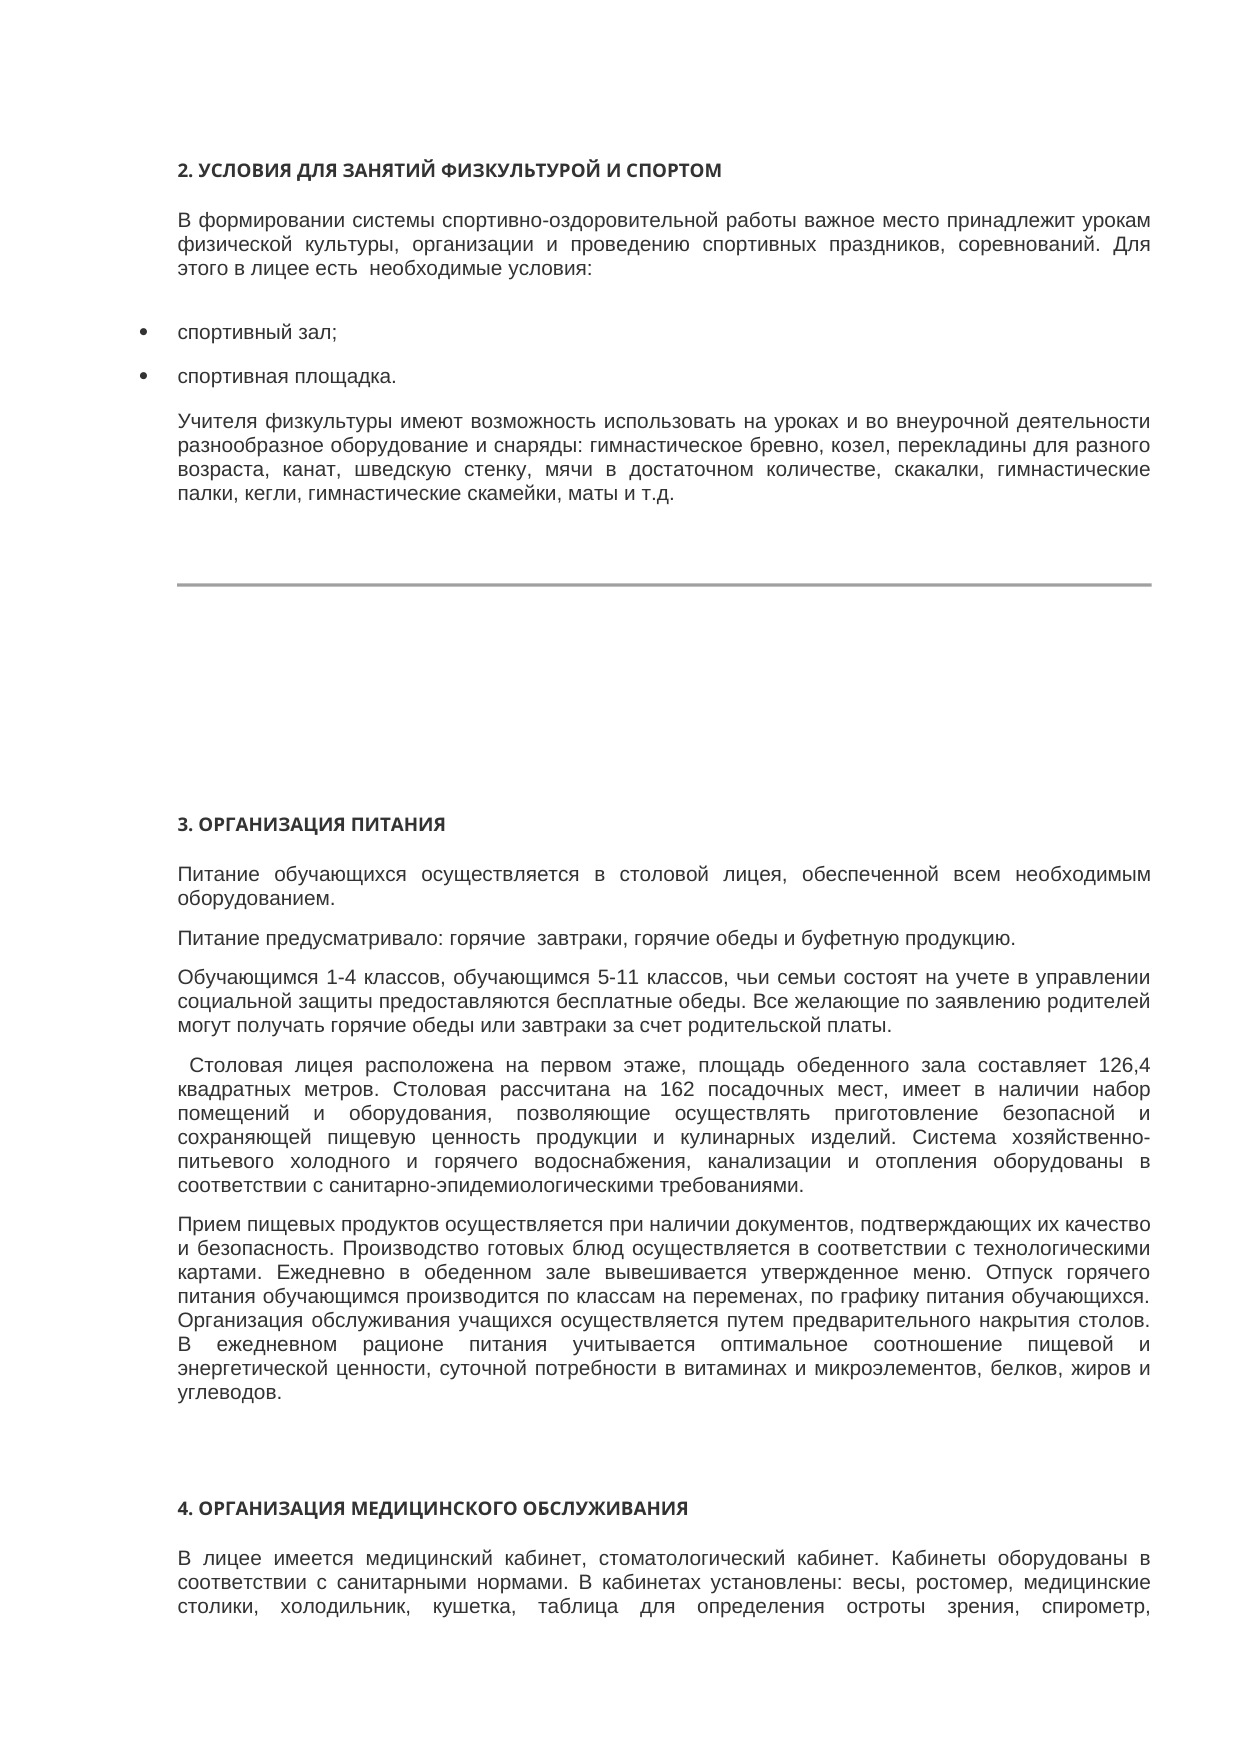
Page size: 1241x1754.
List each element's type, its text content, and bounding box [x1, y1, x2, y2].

text Учителя физкультуры имеют возможность использовать на уроках и во внеурочной деятельности разнообразное оборудование и снаряды: гимнастическое бревно, козел, перекладины для разного возраста, канат, шведскую стенку, мячи в достаточном количестве, скакалки, гимнастические палки, кегли, гимнастические скамейки, маты и т.д. [177, 408, 1152, 504]
text Прием пищевых продуктов осуществляется при наличии документов, подтверждающих их качество и безопасность. Производство готовых блюд осуществляется в соответствии с технологическими картами. Ежедневно в обеденном зале вывешивается утвержденное меню. Отпуск горячего питания обучающимся производится по классам на переменах, по графику питания обучающихся. Организация обслуживания учащихся осуществляется путем предварительного накрытия столов. В ежедневном рационе питания учитывается оптимальное соотношение пищевой и энергетической ценности, суточной потребности в витаминах и микроэлементов, белков, жиров и углеводов. [177, 1212, 1152, 1404]
list спортивный зал; [140, 320, 1152, 344]
text 4. ОРГАНИЗАЦИЯ МЕДИЦИНСКОГО ОБСЛУЖИВАНИЯ [177, 1495, 1152, 1521]
list спортивная площадка. [140, 364, 1152, 388]
text Столовая лицея расположена на первом этаже, площадь обеденного зала составляет 126,4 квадратных метров. Столовая рассчитана на 162 посадочных мест, имеет в наличии набор помещений и оборудования, позволяющие осуществлять приготовление безопасной и сохраняющей пищевую ценность продукции и кулинарных изделий. Система хозяйственно-питьевого холодного и горячего водоснабжения, канализации и отопления оборудованы в соответствии с санитарно-эпидемиологическими требованиями. [177, 1053, 1152, 1196]
text В формировании системы спортивно-оздоровительной работы важное место принадлежит урокам физической культуры, организации и проведению спортивных праздников, соревнований. Для этого в лицее есть необходимые условия: [177, 208, 1152, 280]
text Питание обучающихся осуществляется в столовой лицея, обеспеченной всем необходимым оборудованием. [177, 862, 1152, 910]
text Обучающимся 1-4 классов, обучающимся 5-11 классов, чьи семьи состоят на учете в управлении социальной защиты предоставляются бесплатные обеды. Все желающие по заявлению родителей могут получать горячие обеды или завтраки за счет родительской платы. [177, 965, 1152, 1037]
text 3. ОРГАНИЗАЦИЯ ПИТАНИЯ [177, 812, 1152, 837]
text Питание предусматривало: горячие завтраки, горячие обеды и буфетную продукцию. [177, 926, 1152, 949]
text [177, 1546, 1152, 1618]
text 2. УСЛОВИЯ ДЛЯ ЗАНЯТИЙ ФИЗКУЛЬТУРОЙ И СПОРТОМ [177, 158, 1152, 183]
